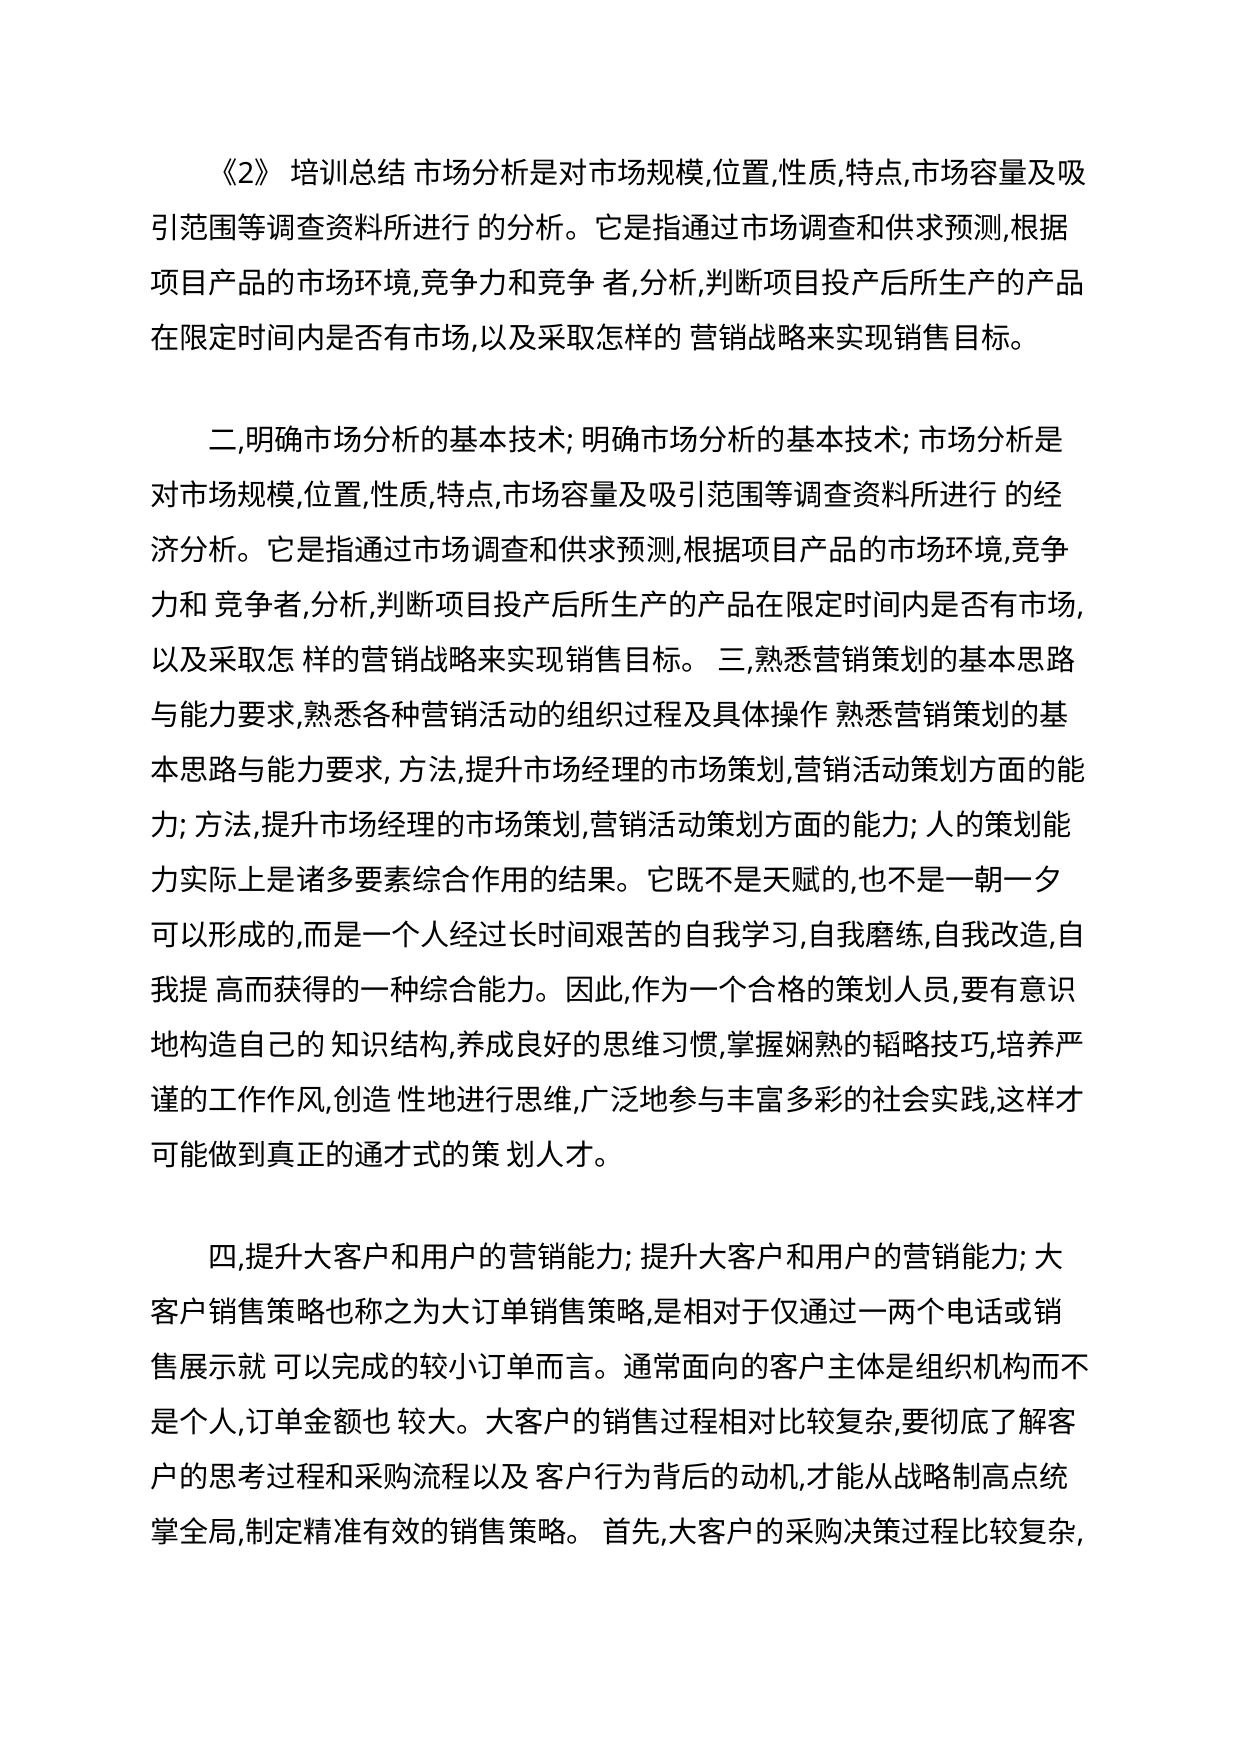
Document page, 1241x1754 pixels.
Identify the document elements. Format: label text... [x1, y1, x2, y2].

text 《2》 培训总结 市场分析是对市场规模,位置,性质,特点,市场容量及吸引范围等调查资料所进行 的分析。它是指通过市场调查和供求预测,根据项目产品的市场环境,竞争力和竞争 者,分析,判断项目投产后所生产的产品在限定时间内是否有市场,以及采取怎样的 营销战略来实现销售目标。 [150, 150, 1090, 357]
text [150, 1234, 1090, 1551]
text 二,明确市场分析的基本技术; 明确市场分析的基本技术; 市场分析是对市场规模,位置,性质,特点,市场容量及吸引范围等调查资料所进行 的经济分析。它是指通过市场调查和供求预测,根据项目产品的市场环境,竞争力和 竞争者,分析,判断项目投产后所生产的产品在限定时间内是否有市场,以及采取怎 样的营销战略来实现销售目标。 三,熟悉营销策划的基本思路与能力要求,熟悉各种营销活动的组织过程及具体操作 熟悉营销策划的基本思路与能力要求, 方法,提升市场经理的市场策划,营销活动策划方面的能力; 方法,提升市场经理的市场策划,营销活动策划方面的能力; 人的策划能力实际上是诸多要素综合作用的结果。它既不是天赋的,也不是一朝一夕 可以形成的,而是一个人经过长时间艰苦的自我学习,自我磨练,自我改造,自我提 高而获得的一种综合能力。因此,作为一个合格的策划人员,要有意识地构造自己的 知识结构,养成良好的思维习惯,掌握娴熟的韬略技巧,培养严谨的工作作风,创造 性地进行思维,广泛地参与丰富多彩的社会实践,这样才可能做到真正的通才式的策 划人才。 [150, 417, 1090, 1174]
